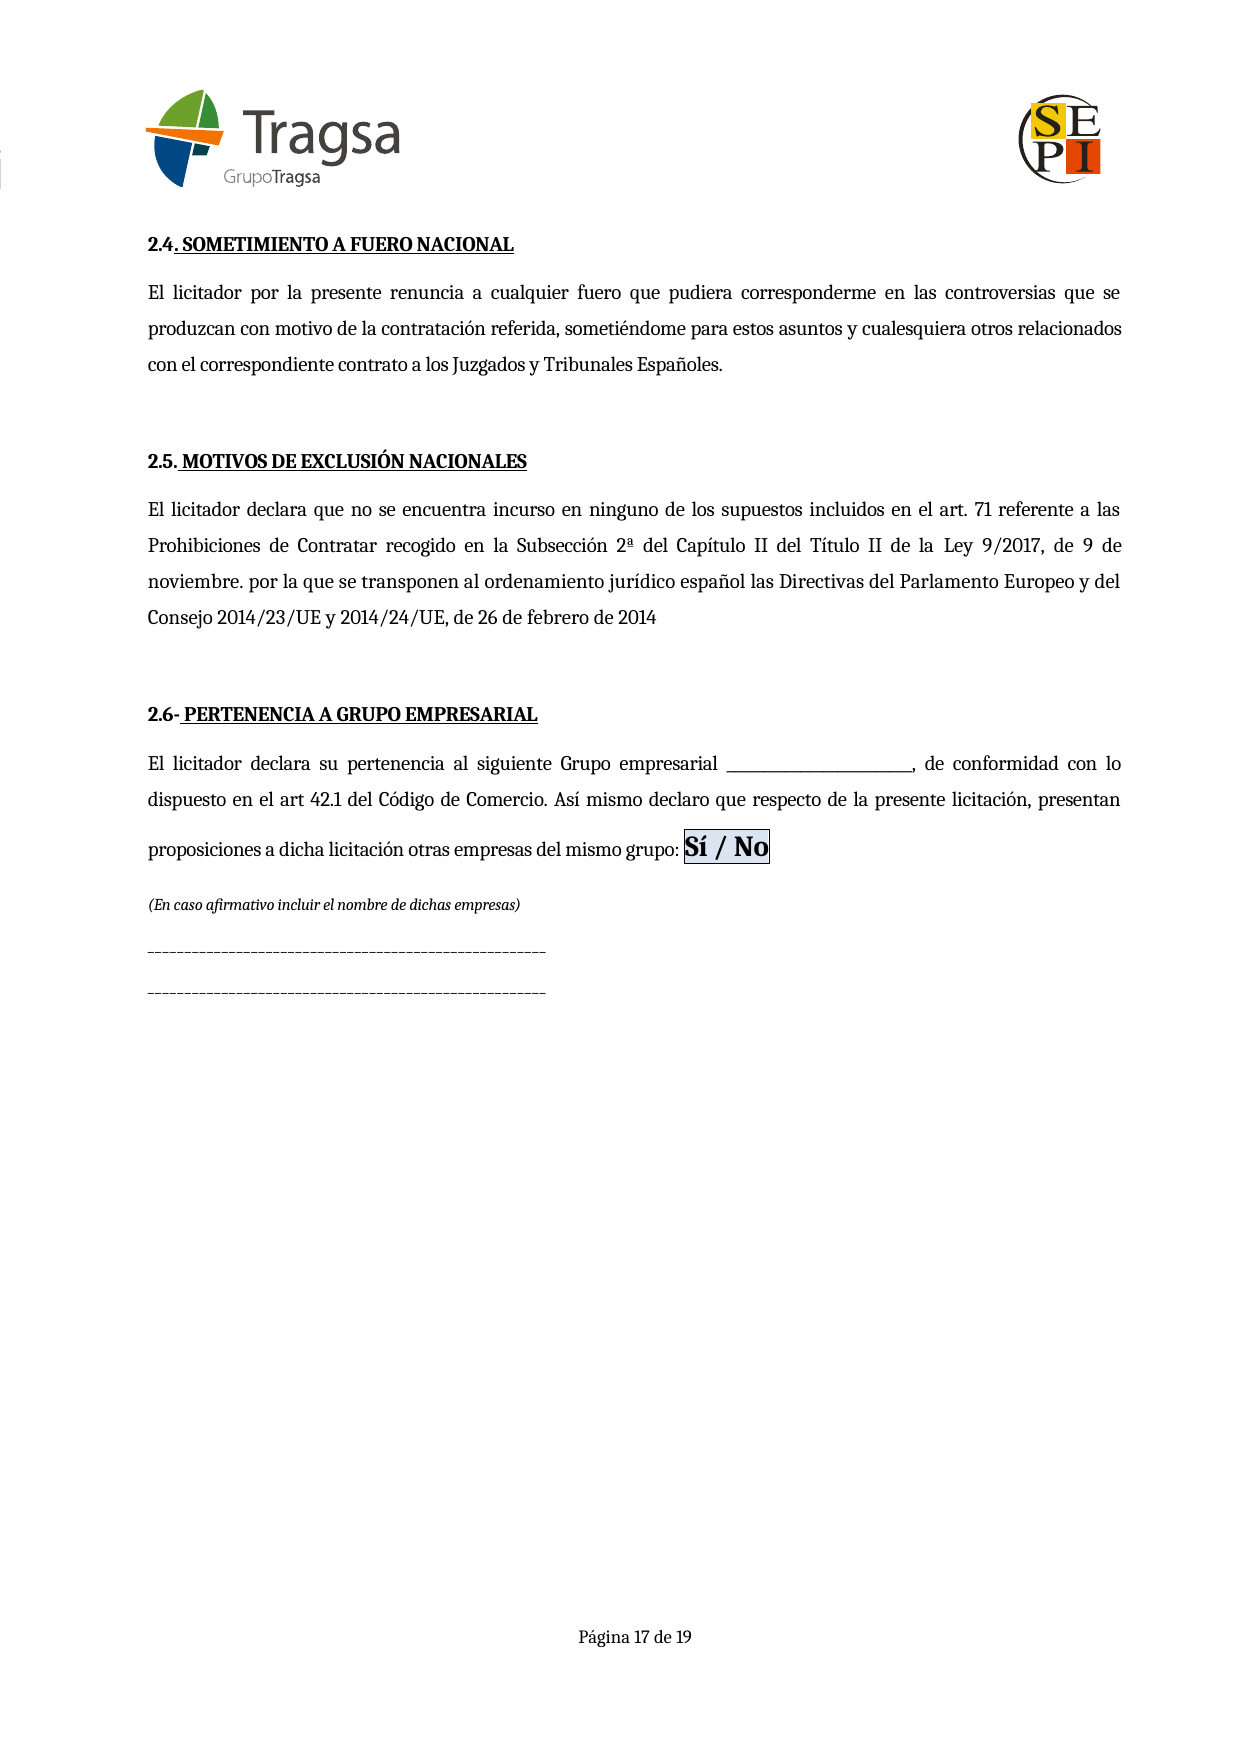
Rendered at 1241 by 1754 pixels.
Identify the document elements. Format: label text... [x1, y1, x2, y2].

text El licitador declara su pertenencia al siguiente Grupo empresarial _________________________, de conformidad con lo dispuesto en el art 42.1 del Código de Comercio. Así mismo declaro que respecto de la presente licitación, presentan proposiciones a dicha licitación otras empresas del mismo grupo: Sí / No [148, 751, 1122, 864]
text 2.5. MOTIVOS DE EXCLUSIÓN NACIONALES [148, 450, 1122, 474]
text El licitador declara que no se encuentra incurso en ninguno de los supuestos incluidos en el art. 71 referente a las Prohibiciones de Contratar recogido en la Subsección 2ª del Capítulo II del Título II de la Ley 9/2017, de 9 de noviembre. por la que se transponen al ordenamiento jurídico español las Directivas del Parlamento Europeo y del Consejo 2014/23/UE y 2014/24/UE, de 26 de febrero de 2014 [148, 498, 1122, 630]
text 2.6- PERTENENCIA A GRUPO EMPRESARIAL [148, 703, 1122, 727]
text El licitador por la presente renuncia a cualquier fuero que pudiera corresponderme en las controversias que se produzcan con motivo de la contratación referida, sometiéndome para estos asuntos y cualesquiera otros relacionados con el correspondiente contrato a los Juzgados y Tribunales Españoles. [148, 281, 1122, 377]
text 2.4. SOMETIMIENTO A FUERO NACIONAL [148, 232, 1122, 256]
text ______________________________________________________ [148, 936, 1122, 955]
text ______________________________________________________ [148, 977, 1122, 997]
text (En caso afirmativo incluir el nombre de dichas empresas) [148, 895, 1122, 914]
